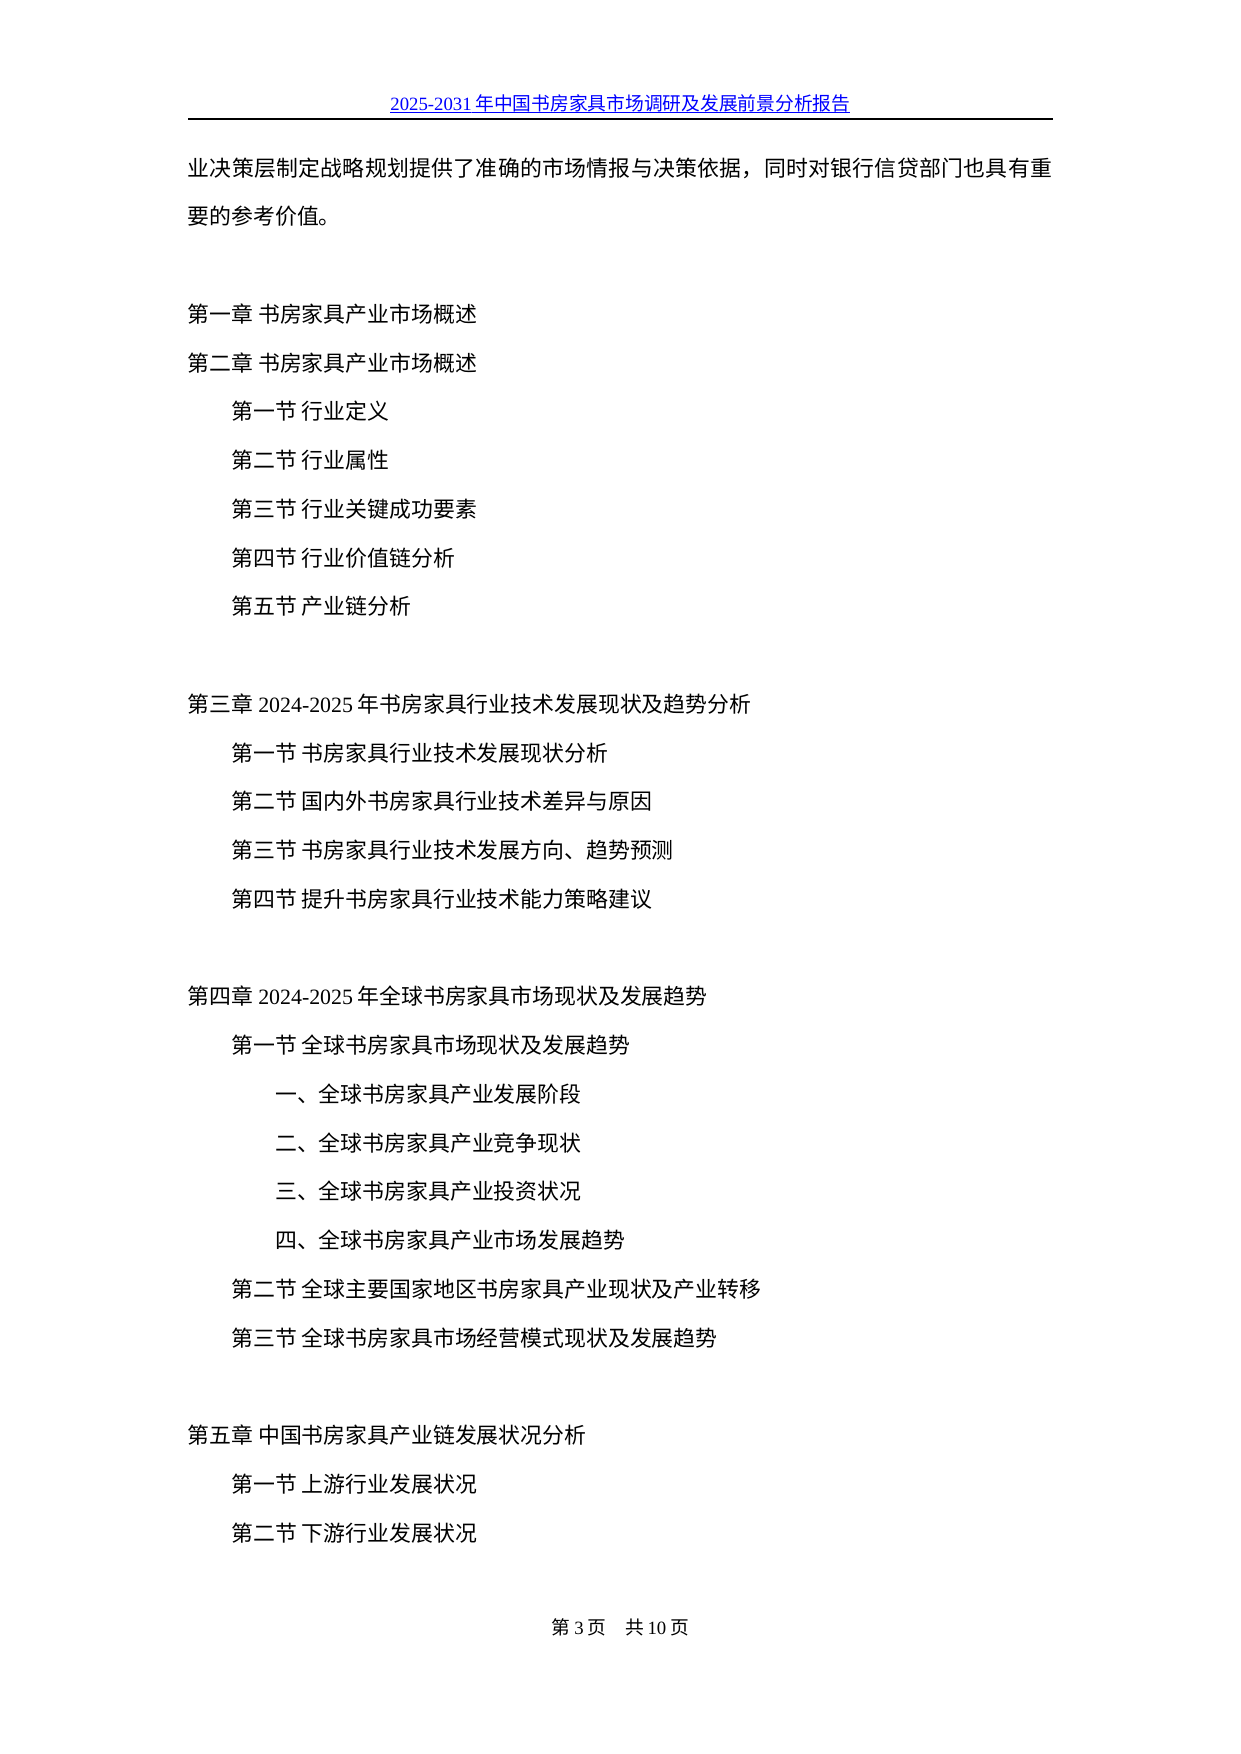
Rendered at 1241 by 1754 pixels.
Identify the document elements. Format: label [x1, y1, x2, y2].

text [187, 150, 1053, 1548]
